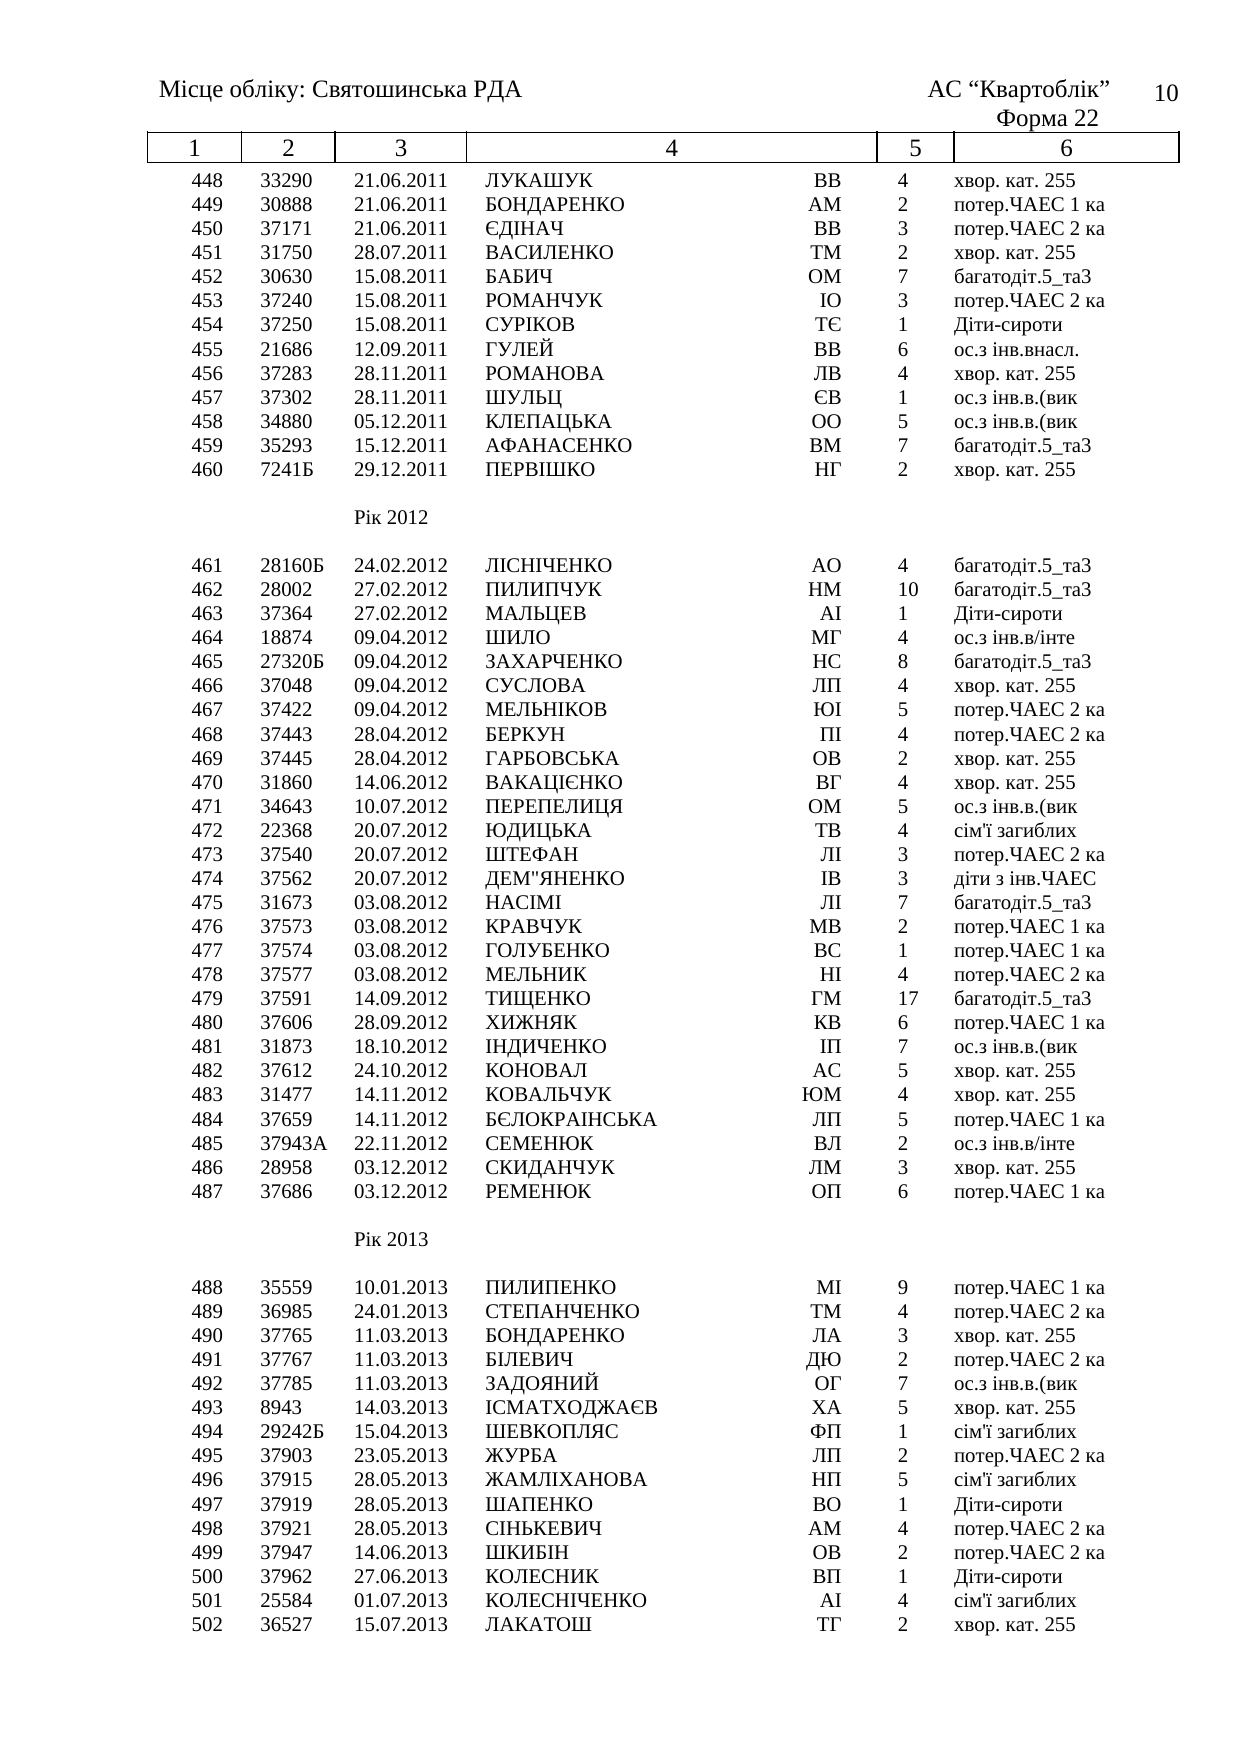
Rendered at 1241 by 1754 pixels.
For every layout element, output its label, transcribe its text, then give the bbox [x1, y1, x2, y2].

text 448 33290 21.06.2011 ЛУКАШУК ВВ 4 хвор. кат. 255 [148, 168, 1181, 192]
text 458 34880 05.12.2011 КЛЕПАЦЬКА ОО 5 ос.з інв.в.(вик [148, 409, 1181, 433]
text 484 37659 14.11.2012 БЄЛОКРАІНСЬКА ЛП 5 потер.ЧАЕС 1 ка [148, 1106, 1181, 1131]
text 488 35559 10.01.2013 ПИЛИПЕНКО МІ 9 потер.ЧАЕС 1 ка [148, 1275, 1181, 1299]
text 497 37919 28.05.2013 ШАПЕНКО ВО 1 Діти-сироти [148, 1491, 1181, 1516]
text 490 37765 11.03.2013 БОНДАРЕНКО ЛА 3 хвор. кат. 255 [148, 1323, 1181, 1347]
text 494 29242Б 15.04.2013 ШЕВКОПЛЯС ФП 1 сім'ї загиблих [148, 1419, 1181, 1443]
text 472 22368 20.07.2012 ЮДИЦЬКА ТВ 4 сім'ї загиблих [148, 818, 1181, 842]
text 500 37962 27.06.2013 КОЛЕСНИК ВП 1 Діти-сироти [148, 1564, 1181, 1588]
text 477 37574 03.08.2012 ГОЛУБЕНКО ВС 1 потер.ЧАЕС 1 ка [148, 938, 1181, 962]
text 481 31873 18.10.2012 ІНДИЧЕНКО ІП 7 ос.з інв.в.(вик [148, 1034, 1181, 1058]
text 457 37302 28.11.2011 ШУЛЬЦ ЄВ 1 ос.з інв.в.(вик [148, 384, 1181, 409]
text 449 30888 21.06.2011 БОНДАРЕНКО АМ 2 потер.ЧАЕС 1 ка [148, 192, 1181, 216]
text 467 37422 09.04.2012 МЕЛЬНІКОВ ЮІ 5 потер.ЧАЕС 2 ка [148, 697, 1181, 721]
text 498 37921 28.05.2013 СІНЬКЕВИЧ АМ 4 потер.ЧАЕС 2 ка [148, 1516, 1181, 1539]
text 466 37048 09.04.2012 СУСЛОВА ЛП 4 хвор. кат. 255 [148, 673, 1181, 697]
text Рік 2012 [148, 505, 1181, 529]
text 462 28002 27.02.2012 ПИЛИПЧУК НМ 10 багатодіт.5_та3 [148, 577, 1181, 601]
text 463 37364 27.02.2012 МАЛЬЦЕВ АІ 1 Діти-сироти [148, 601, 1181, 625]
text 496 37915 28.05.2013 ЖАМЛІХАНОВА НП 5 сім'ї загиблих [148, 1467, 1181, 1491]
text 474 37562 20.07.2012 ДЕМ"ЯНЕНКО ІВ 3 діти з інв.ЧАЕС [148, 866, 1181, 890]
text 469 37445 28.04.2012 ГАРБОВСЬКА ОВ 2 хвор. кат. 255 [148, 746, 1181, 769]
text 480 37606 28.09.2012 ХИЖНЯК КВ 6 потер.ЧАЕС 1 ка [148, 1010, 1181, 1034]
text 482 37612 24.10.2012 КОНОВАЛ АС 5 хвор. кат. 255 [148, 1058, 1181, 1082]
text 493 8943 14.03.2013 ІСМАТХОДЖАЄВ ХА 5 хвор. кат. 255 [148, 1395, 1181, 1419]
text 491 37767 11.03.2013 БІЛЕВИЧ ДЮ 2 потер.ЧАЕС 2 ка [148, 1347, 1181, 1371]
text 459 35293 15.12.2011 АФАНАСЕНКО ВМ 7 багатодіт.5_та3 [148, 433, 1181, 457]
text 499 37947 14.06.2013 ШКИБІН ОВ 2 потер.ЧАЕС 2 ка [148, 1539, 1181, 1564]
text 486 28958 03.12.2012 СКИДАНЧУК ЛМ 3 хвор. кат. 255 [148, 1154, 1181, 1179]
text 489 36985 24.01.2013 СТЕПАНЧЕНКО ТМ 4 потер.ЧАЕС 2 ка [148, 1299, 1181, 1323]
text 475 31673 03.08.2012 НАСІМІ ЛІ 7 багатодіт.5_та3 [148, 890, 1181, 914]
text 492 37785 11.03.2013 ЗАДОЯНИЙ ОГ 7 ос.з інв.в.(вик [148, 1371, 1181, 1395]
text 454 37250 15.08.2011 СУРІКОВ ТЄ 1 Діти-сироти [148, 312, 1181, 336]
text 452 30630 15.08.2011 БАБИЧ ОМ 7 багатодіт.5_та3 [148, 264, 1181, 288]
text 478 37577 03.08.2012 МЕЛЬНИК НІ 4 потер.ЧАЕС 2 ка [148, 962, 1181, 986]
text 464 18874 09.04.2012 ШИЛО МГ 4 ос.з інв.в/інте [148, 625, 1181, 649]
text 485 37943А 22.11.2012 СЕМЕНЮК ВЛ 2 ос.з інв.в/інте [148, 1131, 1181, 1154]
text 455 21686 12.09.2011 ГУЛЕЙ ВВ 6 ос.з інв.внасл. [148, 336, 1181, 361]
text 501 25584 01.07.2013 КОЛЕСНІЧЕНКО АІ 4 сім'ї загиблих [148, 1588, 1181, 1612]
text 495 37903 23.05.2013 ЖУРБА ЛП 2 потер.ЧАЕС 2 ка [148, 1443, 1181, 1467]
text 479 37591 14.09.2012 ТИЩЕНКО ГМ 17 багатодіт.5_та3 [148, 986, 1181, 1010]
text 487 37686 03.12.2012 РЕМЕНЮК ОП 6 потер.ЧАЕС 1 ка [148, 1179, 1181, 1203]
text 450 37171 21.06.2011 ЄДІНАЧ ВВ 3 потер.ЧАЕС 2 ка [148, 216, 1181, 240]
text 470 31860 14.06.2012 ВАКАЦІЄНКО ВГ 4 хвор. кат. 255 [148, 769, 1181, 794]
text 468 37443 28.04.2012 БЕРКУН ПІ 4 потер.ЧАЕС 2 ка [148, 721, 1181, 746]
text 453 37240 15.08.2011 РОМАНЧУК ІО 3 потер.ЧАЕС 2 ка [148, 288, 1181, 312]
text 483 31477 14.11.2012 КОВАЛЬЧУК ЮМ 4 хвор. кат. 255 [148, 1082, 1181, 1106]
text 476 37573 03.08.2012 КРАВЧУК МВ 2 потер.ЧАЕС 1 ка [148, 914, 1181, 938]
text 456 37283 28.11.2011 РОМАНОВА ЛВ 4 хвор. кат. 255 [148, 361, 1181, 384]
text 465 27320Б 09.04.2012 ЗАХАРЧЕНКО НС 8 багатодіт.5_та3 [148, 649, 1181, 673]
text Рік 2013 [148, 1227, 1181, 1251]
text 460 7241Б 29.12.2011 ПЕРВІШКО НГ 2 хвор. кат. 255 [148, 457, 1181, 481]
text 502 36527 15.07.2013 ЛАКАТОШ ТГ 2 хвор. кат. 255 [148, 1612, 1181, 1636]
text 451 31750 28.07.2011 ВАСИЛЕНКО ТМ 2 хвор. кат. 255 [148, 240, 1181, 264]
text 471 34643 10.07.2012 ПЕРЕПЕЛИЦЯ ОМ 5 ос.з інв.в.(вик [148, 794, 1181, 818]
text 473 37540 20.07.2012 ШТЕФАН ЛІ 3 потер.ЧАЕС 2 ка [148, 842, 1181, 866]
text 461 28160Б 24.02.2012 ЛІСНІЧЕНКО АО 4 багатодіт.5_та3 [148, 553, 1181, 577]
